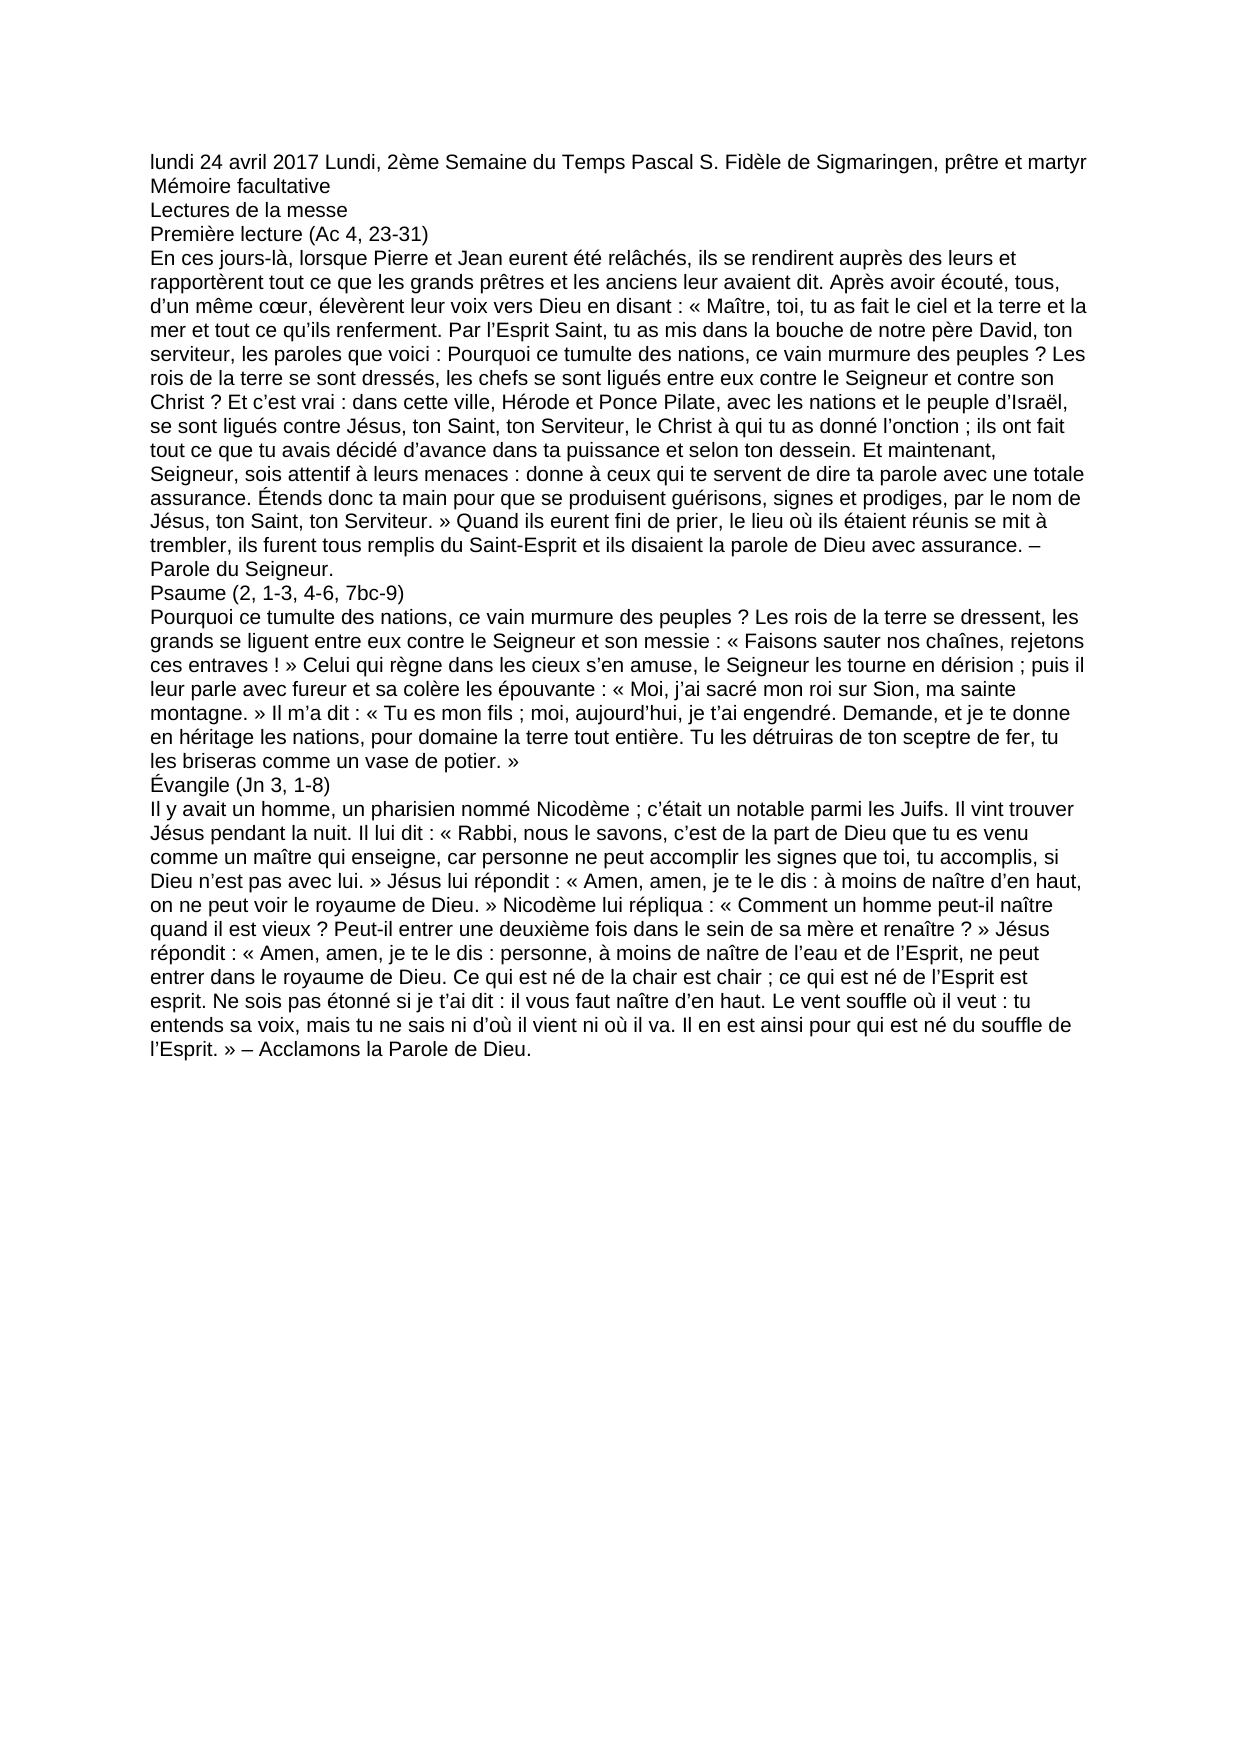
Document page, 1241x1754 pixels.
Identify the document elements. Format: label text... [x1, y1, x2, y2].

text En ces jours-là, lorsque Pierre et Jean eurent été relâchés, ils se rendirent auprès des leurs et rapportèrent tout ce que les grands prêtres et les anciens leur avaient dit. Après avoir écouté, tous, d’un même cœur, élevèrent leur voix vers Dieu en disant : « Maître, toi, tu as fait le ciel et la terre et la mer et tout ce qu’ils renferment. Par l’Esprit Saint, tu as mis dans la bouche de notre père David, ton serviteur, les paroles que voici : Pourquoi ce tumulte des nations, ce vain murmure des peuples ? Les rois de la terre se sont dressés, les chefs se sont ligués entre eux contre le Seigneur et contre son Christ ? Et c’est vrai : dans cette ville, Hérode et Ponce Pilate, avec les nations et le peuple d’Israël, se sont ligués contre Jésus, ton Saint, ton Serviteur, le Christ à qui tu as donné l’onction ; ils ont fait tout ce que tu avais décidé d’avance dans ta puissance et selon ton dessein. Et maintenant, Seigneur, sois attentif à leurs menaces : donne à ceux qui te servent de dire ta parole avec une totale assurance. Étends donc ta main pour que se produisent guérisons, signes et prodiges, par le nom de Jésus, ton Saint, ton Serviteur. » Quand ils eurent fini de prier, le lieu où ils étaient réunis se mit à trembler, ils furent tous remplis du Saint-Esprit et ils disaient la parole de Dieu avec assurance. – Parole du Seigneur. [150, 246, 1090, 581]
text Il y avait un homme, un pharisien nommé Nicodème ; c’était un notable parmi les Juifs. Il vint trouver Jésus pendant la nuit. Il lui dit : « Rabbi, nous le savons, c’est de la part de Dieu que tu es venu comme un maître qui enseigne, car personne ne peut accomplir les signes que toi, tu accomplis, si Dieu n’est pas avec lui. » Jésus lui répondit : « Amen, amen, je te le dis : à moins de naître d’en haut, on ne peut voir le royaume de Dieu. » Nicodème lui répliqua : « Comment un homme peut-il naître quand il est vieux ? Peut-il entrer une deuxième fois dans le sein de sa mère et renaître ? » Jésus répondit : « Amen, amen, je te le dis : personne, à moins de naître de l’eau et de l’Esprit, ne peut entrer dans le royaume de Dieu. Ce qui est né de la chair est chair ; ce qui est né de l’Esprit est esprit. Ne sois pas étonné si je t’ai dit : il vous faut naître d’en haut. Le vent souffle où il veut : tu entends sa voix, mais tu ne sais ni d’où il vient ni où il va. Il en est ainsi pour qui est né du souffle de l’Esprit. » – Acclamons la Parole de Dieu. [150, 797, 1090, 1060]
text Pourquoi ce tumulte des nations, ce vain murmure des peuples ? Les rois de la terre se dressent, les grands se liguent entre eux contre le Seigneur et son messie : « Faisons sauter nos chaînes, rejetons ces entraves ! » Celui qui règne dans les cieux s’en amuse, le Seigneur les tourne en dérision ; puis il leur parle avec fureur et sa colère les épouvante : « Moi, j’ai sacré mon roi sur Sion, ma sainte montagne. » Il m’a dit : « Tu es mon fils ; moi, aujourd’hui, je t’ai engendré. Demande, et je te donne en héritage les nations, pour domaine la terre tout entière. Tu les détruiras de ton sceptre de fer, tu les briseras comme un vase de potier. » [150, 605, 1090, 773]
